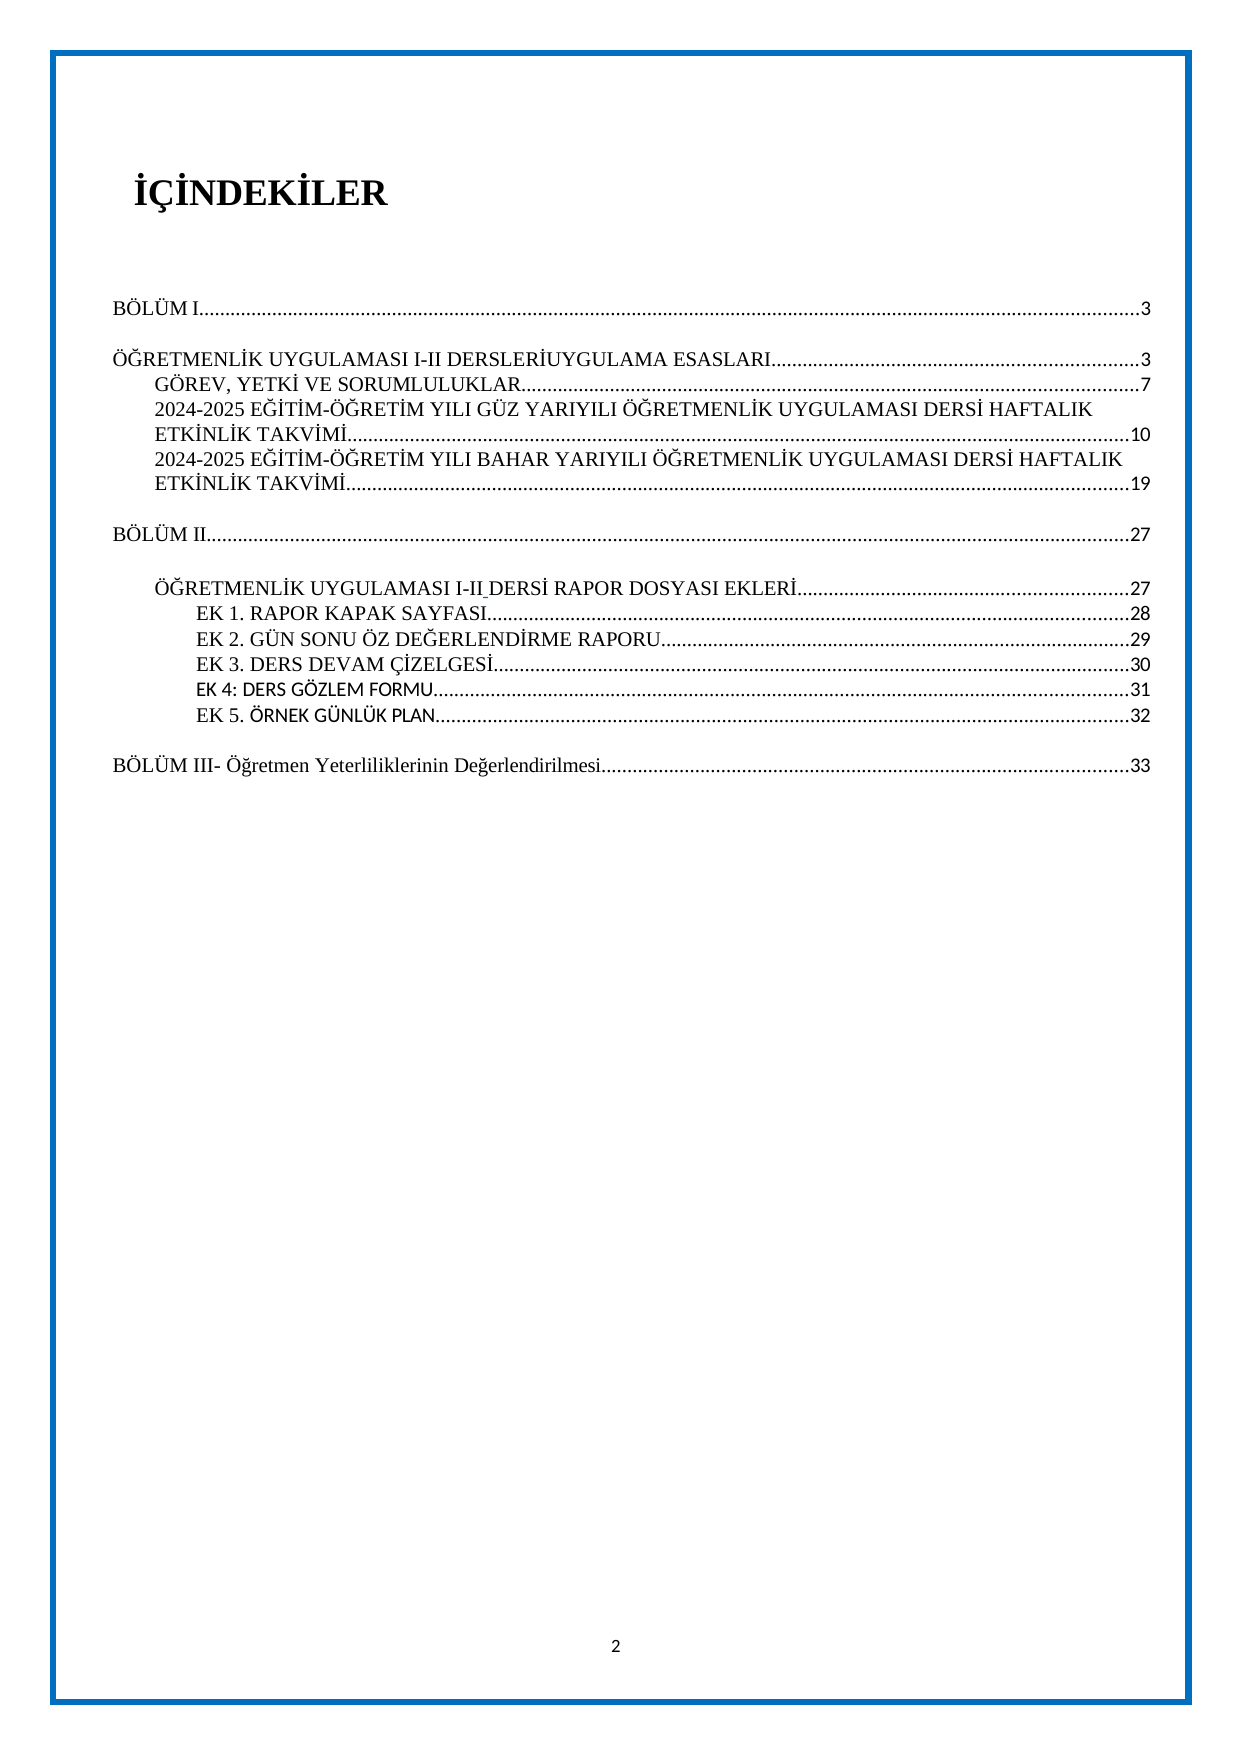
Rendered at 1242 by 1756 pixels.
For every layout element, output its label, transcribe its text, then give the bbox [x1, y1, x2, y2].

subtitle İÇİNDEKİLER [133, 170, 1183, 213]
